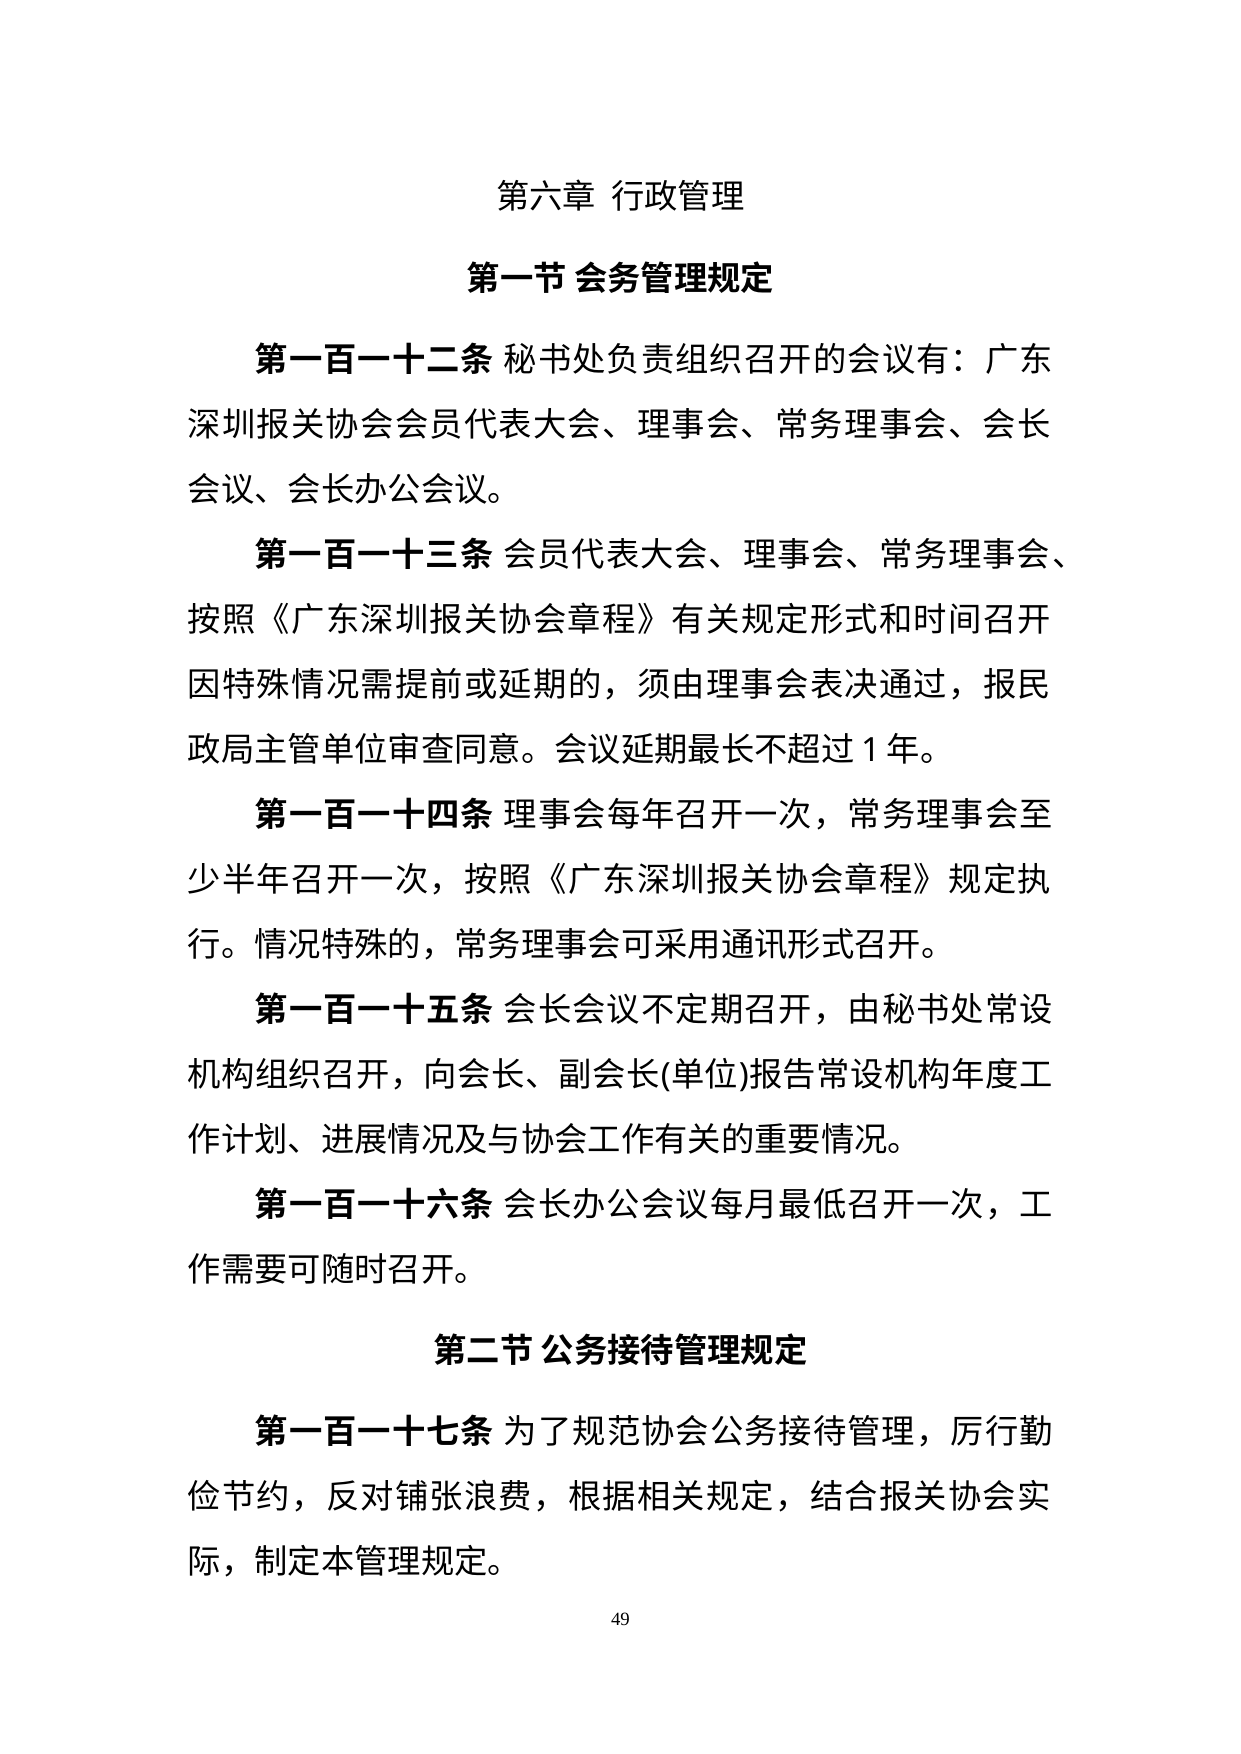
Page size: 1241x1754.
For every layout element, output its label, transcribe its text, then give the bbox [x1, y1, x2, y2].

text 第一百一十六条 会长办公会议每月最低召开一次，工作需要可随时召开。 [187, 1169, 1053, 1299]
subtitle 第二节 公务接待管理规定 [187, 1316, 1053, 1381]
text 第一百一十五条 会长会议不定期召开，由秘书处常设机构组织召开，向会长、副会长(单位)报告常设机构年度工作计划、进展情况及与协会工作有关的重要情况。 [187, 974, 1053, 1169]
subtitle 第一节 会务管理规定 [187, 243, 1053, 308]
text 第一百一十二条 秘书处负责组织召开的会议有：广东深圳报关协会会员代表大会、理事会、常务理事会、会长会议、会长办公会议。 [187, 324, 1053, 519]
text 第一百一十四条 理事会每年召开一次，常务理事会至少半年召开一次，按照《广东深圳报关协会章程》规定执行。情况特殊的，常务理事会可采用通讯形式召开。 [187, 779, 1053, 974]
text 第一百一十三条 会员代表大会、理事会、常务理事会、按照《广东深圳报关协会章程》有关规定形式和时间召开，因特殊情况需提前或延期的，须由理事会表决通过，报民政局主管单位审查同意。会议延期最长不超过1年。 [187, 519, 1053, 779]
subtitle 第六章 行政管理 [187, 162, 1053, 227]
text 第一百一十七条 为了规范协会公务接待管理，厉行勤俭节约，反对铺张浪费，根据相关规定，结合报关协会实际，制定本管理规定。 [187, 1397, 1053, 1592]
